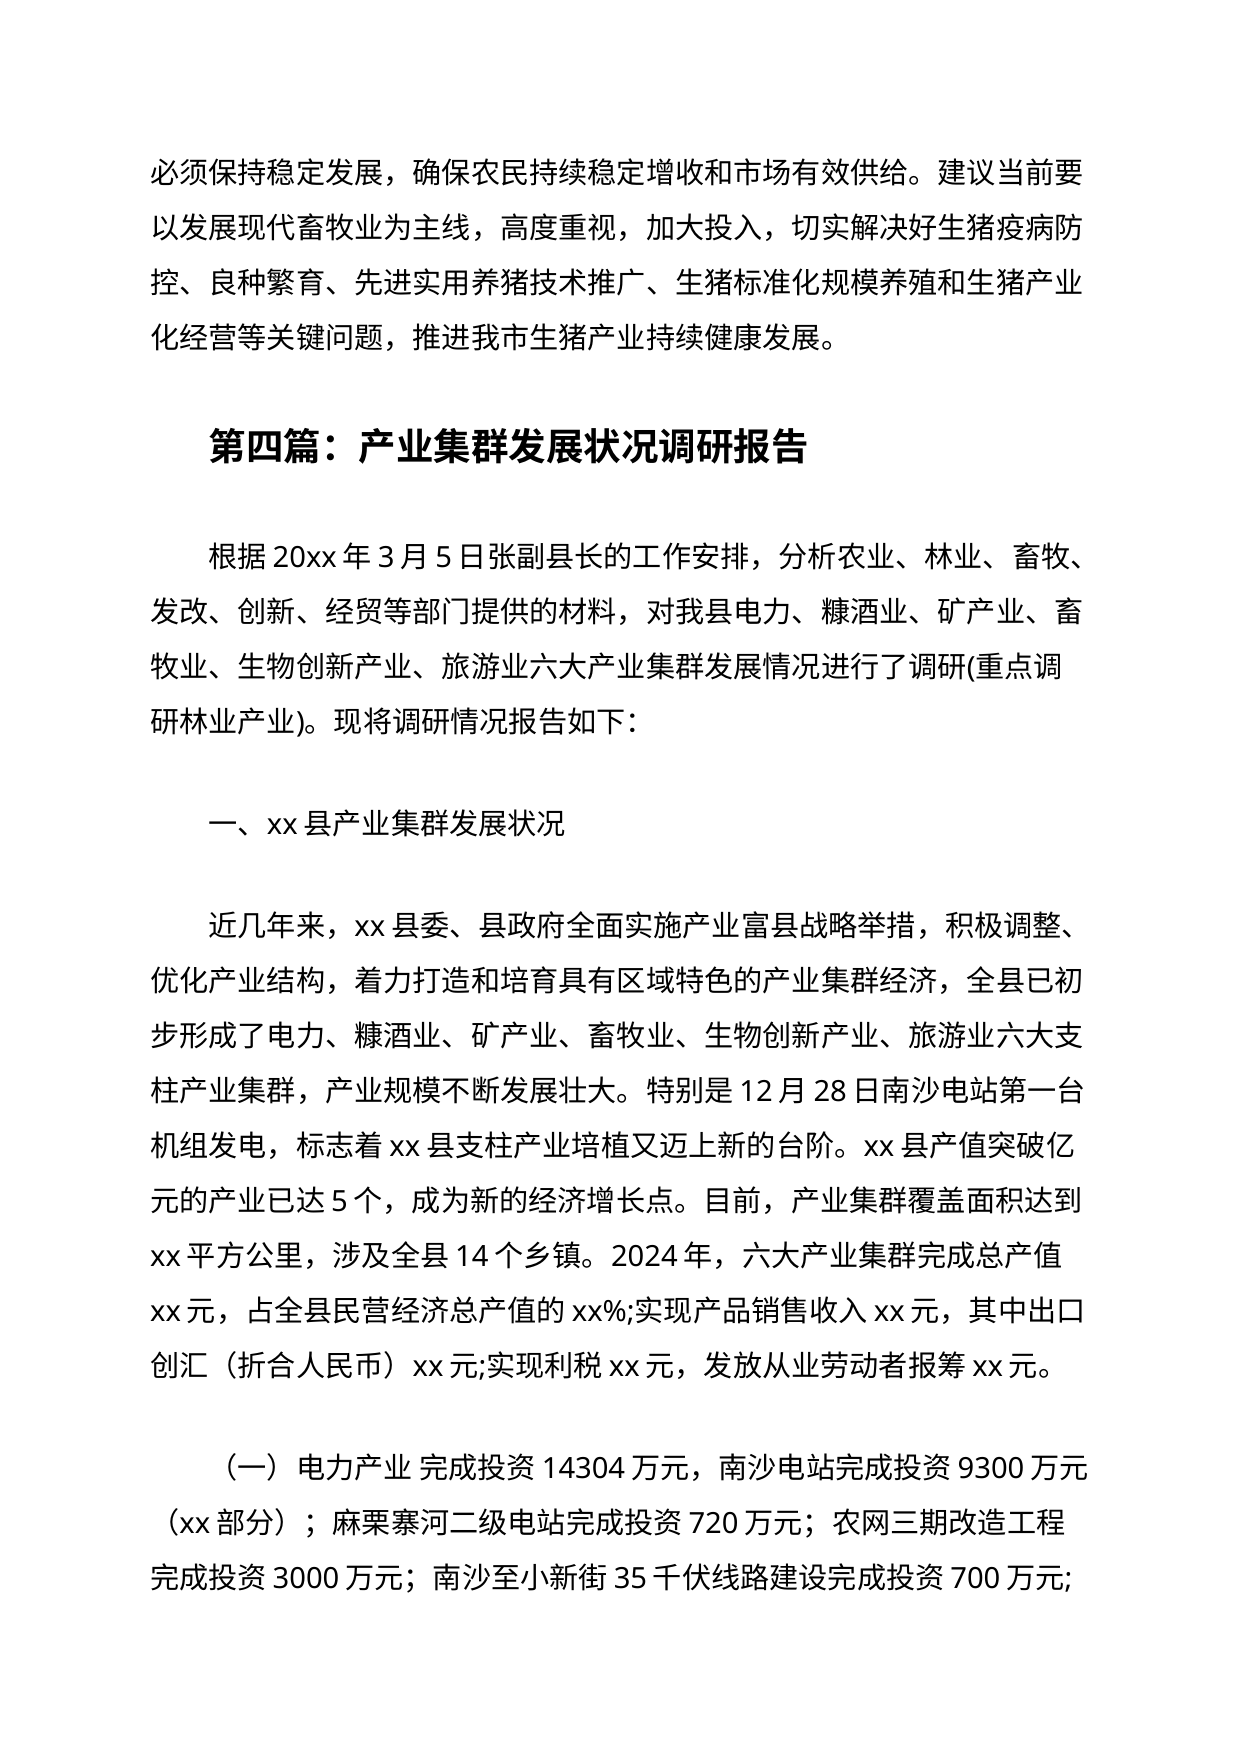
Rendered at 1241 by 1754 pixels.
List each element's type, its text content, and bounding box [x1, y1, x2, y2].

text 一、xx县产业集群发展状况 [150, 801, 1090, 843]
text 近几年来，xx县委、县政府全面实施产业富县战略举措，积极调整、优化产业结构，着力打造和培育具有区域特色的产业集群经济，全县已初步形成了电力、糠酒业、矿产业、畜牧业、生物创新产业、旅游业六大支柱产业集群，产业规模不断发展壮大。特别是12月28日南沙电站第一台机组发电，标志着xx县支柱产业培植又迈上新的台阶。xx县产值突破亿元的产业已达5个，成为新的经济增长点。目前，产业集群覆盖面积达到xx平方公里，涉及全县14个乡镇。2024年，六大产业集群完成总产值xx元，占全县民营经济总产值的xx%;实现产品销售收入xx元，其中出口创汇（折合人民币）xx元;实现利税xx元，发放从业劳动者报筹xx元。 [150, 903, 1090, 1385]
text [150, 150, 1090, 357]
text 根据20xx年3月5日张副县长的工作安排，分析农业、林业、畜牧、发改、创新、经贸等部门提供的材料，对我县电力、糠酒业、矿产业、畜牧业、生物创新产业、旅游业六大产业集群发展情况进行了调研(重点调研林业产业)。现将调研情况报告如下： [150, 534, 1090, 741]
text 第四篇：产业集群发展状况调研报告 [150, 416, 1090, 471]
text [150, 1444, 1090, 1597]
